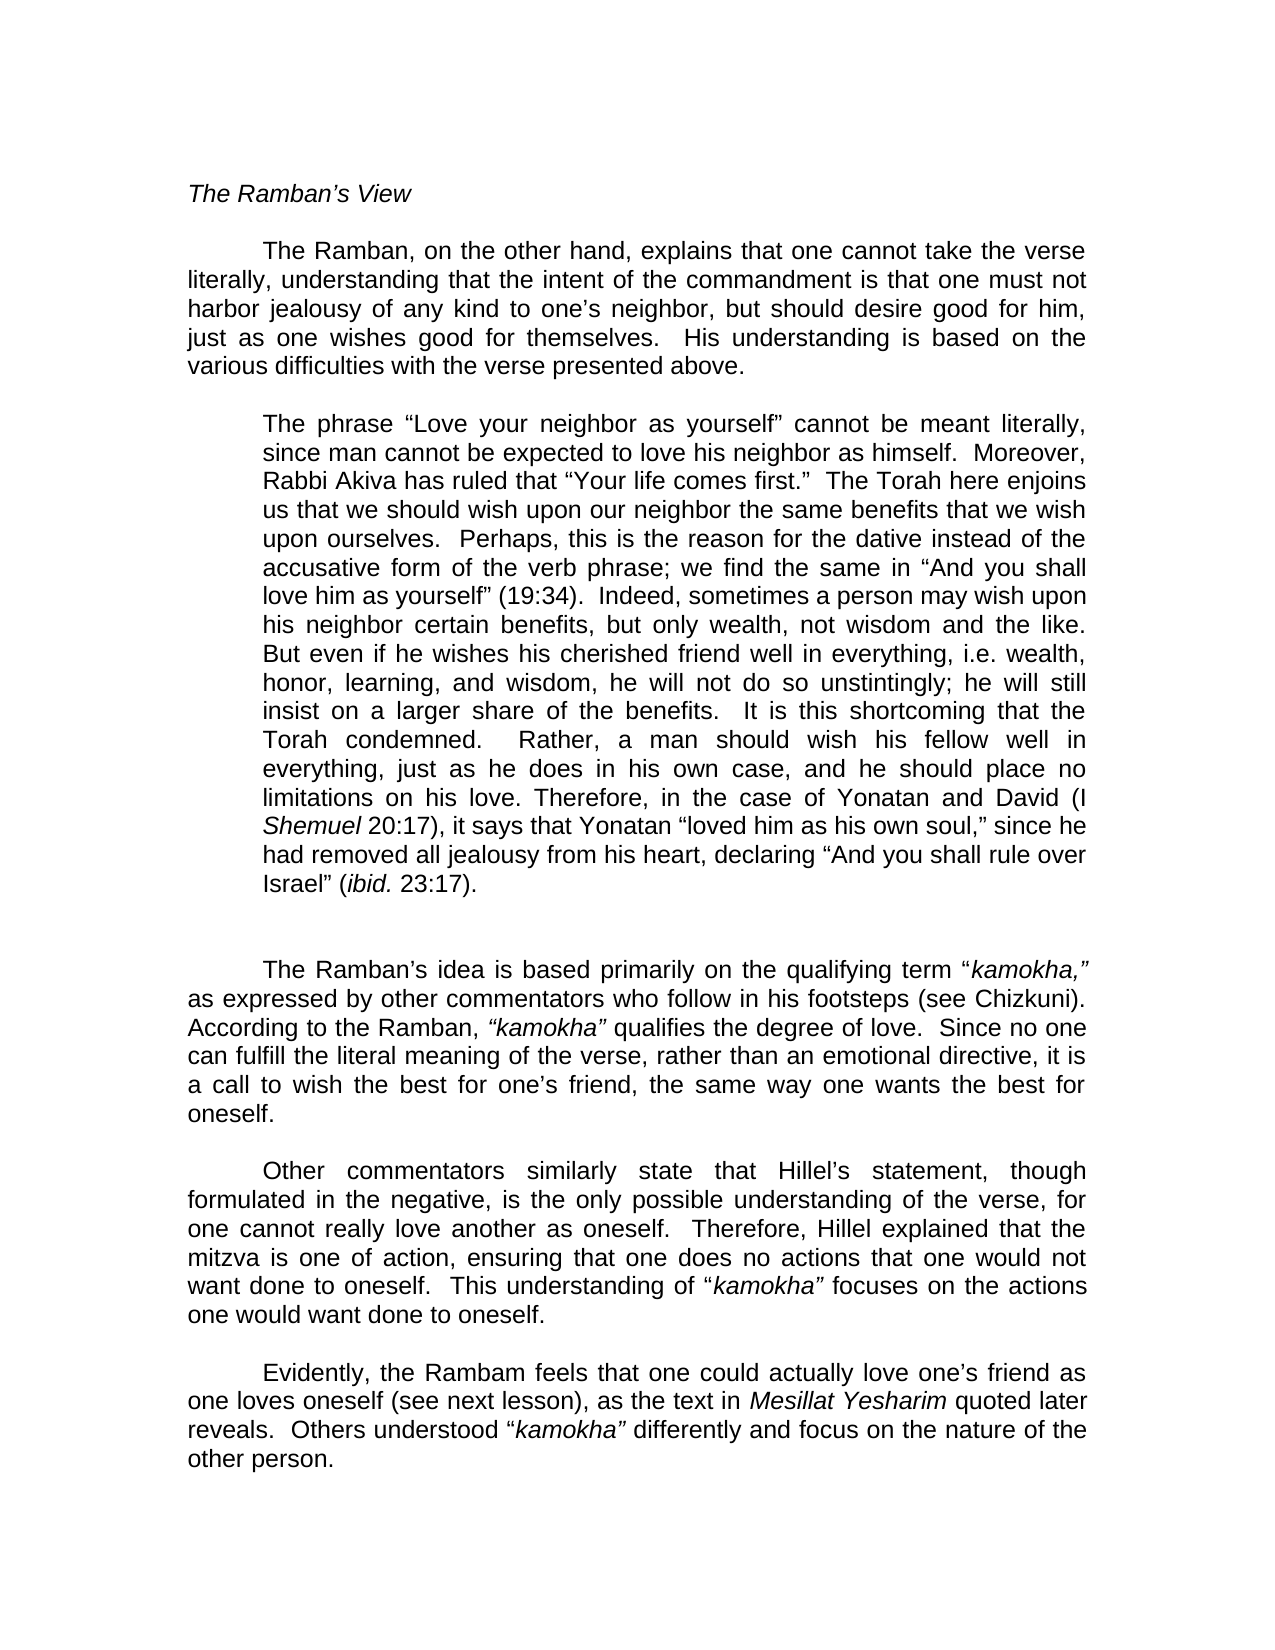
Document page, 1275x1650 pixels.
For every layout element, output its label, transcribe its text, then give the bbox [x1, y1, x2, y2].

text The Ramban’s View [187, 179, 1088, 207]
text Other commentators similarly state that Hillel’s statement, though formulated in the negative, is the only possible understanding of the verse, for one cannot really love another as oneself. Therefore, Hillel explained that the mitzva is one of action, ensuring that one does no actions that one would not want done to oneself. This understanding of “kamokha” focuses on the actions one would want done to oneself. [187, 1156, 1088, 1329]
text The phrase “Love your neighbor as yourself” cannot be meant literally, since man cannot be expected to love his neighbor as himself. Moreover, Rabbi Akiva has ruled that “Your life comes first.” The Torah here enjoins us that we should wish upon our neighbor the same benefits that we wish upon ourselves. Perhaps, this is the reason for the dative instead of the accusative form of the verb phrase; we find the same in “And you shall love him as yourself” (19:34). Indeed, sometimes a person may wish upon his neighbor certain benefits, but only wealth, not wisdom and the like. But even if he wishes his cherished friend well in everything, i.e. wealth, honor, learning, and wisdom, he will not do so unstintingly; he will still insist on a larger share of the benefits. It is this shortcoming that the Torah condemned. Rather, a man should wish his fellow well in everything, just as he does in his own case, and he should place no limitations on his love. Therefore, in the case of Yonatan and David (I Shemuel 20:17), it says that Yonatan “loved him as his own soul,” since he had removed all jealousy from his heart, declaring “And you shall rule over Israel” (ibid. 23:17). [262, 409, 1088, 897]
text Evidently, the Rambam feels that one could actually love one’s friend as one loves oneself (see next lesson), as the text in Mesillat Yesharim quoted later reveals. Others understood “kamokha” differently and focus on the nature of the other person. [187, 1357, 1088, 1472]
text The Ramban’s idea is based primarily on the qualifying term “kamokha,” as expressed by other commentators who follow in his footsteps (see Chizkuni). According to the Ramban, “kamokha” qualifies the degree of love. Since no one can fulfill the literal meaning of the verse, rather than an emotional directive, it is a call to wish the best for one’s friend, the same way one wants the best for oneself. [187, 955, 1088, 1127]
text The Ramban, on the other hand, explains that one cannot take the verse literally, understanding that the intent of the commandment is that one must not harbor jealousy of any kind to one’s neighbor, but should desire good for him, just as one wishes good for themselves. His understanding is based on the various difficulties with the verse presented above. [187, 236, 1088, 380]
